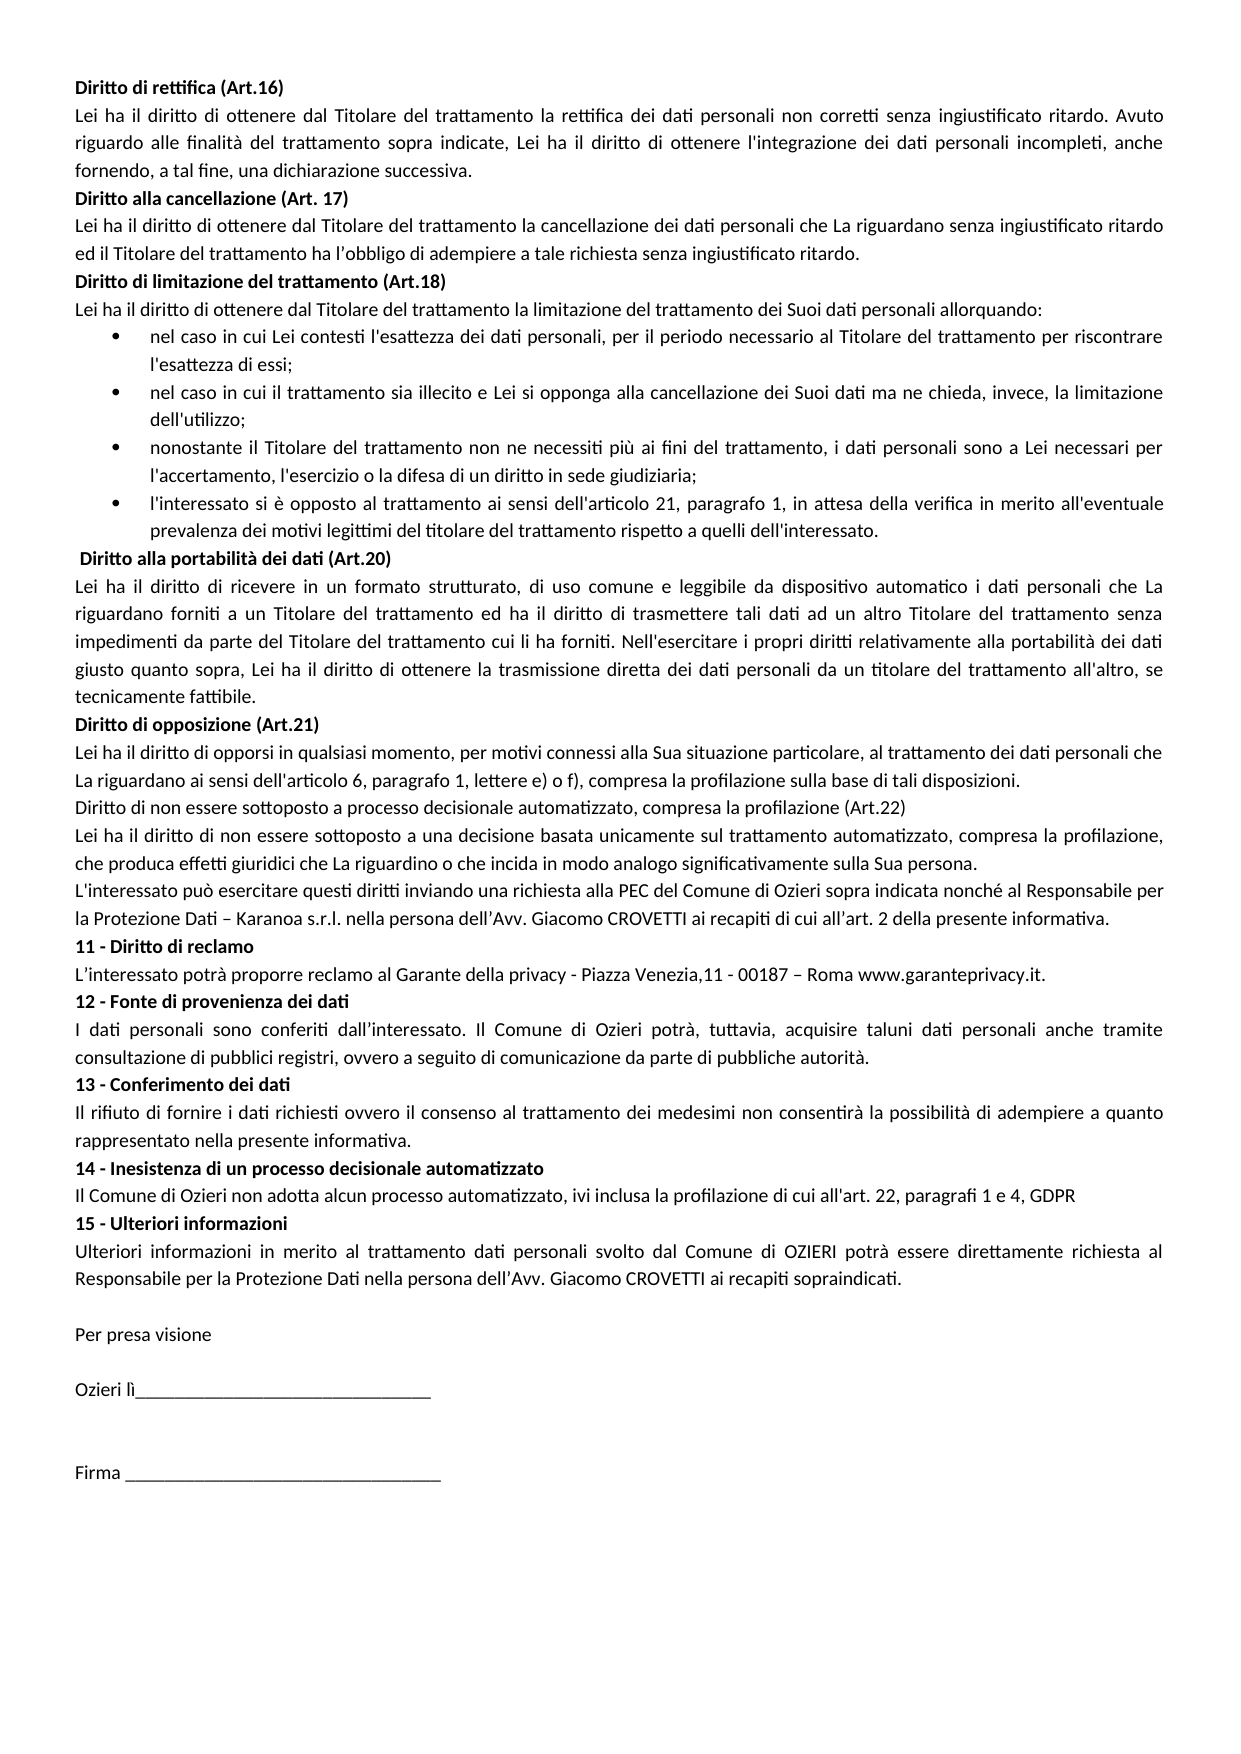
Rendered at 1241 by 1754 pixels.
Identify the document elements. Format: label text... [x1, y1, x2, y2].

text 15 - Ulteriori informazioni [75, 1211, 1165, 1235]
text Diritto di opposizione (Art.21) [75, 712, 1165, 736]
text Lei ha il diritto di ottenere dal Titolare del trattamento la limitazione del trattamento dei Suoi dati personali allorquando: [75, 297, 1165, 321]
text 11 - Diritto di reclamo [75, 934, 1165, 958]
text Diritto di rettifica (Art.16) [75, 75, 1165, 99]
text L'interessato può esercitare questi diritti inviando una richiesta alla PEC del Comune di Ozieri sopra indicata nonché al Responsabile per la Protezione Dati – Karanoa s.r.l. nella persona dell’Avv. Giacomo CROVETTI ai recapiti di cui all’art. 2 della presente informativa. [75, 878, 1165, 930]
text Diritto alla cancellazione (Art. 17) [75, 186, 1165, 210]
text I dati personali sono conferiti dall’interessato. Il Comune di Ozieri potrà, tuttavia, acquisire taluni dati personali anche tramite consultazione di pubblici registri, ovvero a seguito di comunicazione da parte di pubbliche autorità. [75, 1017, 1165, 1069]
text Ozieri lì______________________________ [75, 1377, 1165, 1401]
text Diritto di non essere sottoposto a processo decisionale automatizzato, compresa la profilazione (Art.22) [75, 795, 1165, 819]
text Lei ha il diritto di non essere sottoposto a una decisione basata unicamente sul trattamento automatizzato, compresa la profilazione, che produca effetti giuridici che La riguardino o che incida in modo analogo significativamente sulla Sua persona. [75, 823, 1165, 875]
text Ulteriori informazioni in merito al trattamento dati personali svolto dal Comune di OZIERI potrà essere direttamente richiesta al Responsabile per la Protezione Dati nella persona dell’Avv. Giacomo CROVETTI ai recapiti sopraindicati. [75, 1239, 1165, 1291]
text 12 - Fonte di provenienza dei dati [75, 989, 1165, 1013]
text Diritto alla portabilità dei dati (Art.20) [75, 546, 1165, 570]
text Il Comune di Ozieri non adotta alcun processo automatizzato, ivi inclusa la profilazione di cui all'art. 22, paragrafi 1 e 4, GDPR [75, 1183, 1165, 1207]
list nonostante il Titolare del trattamento non ne necessiti più ai fini del trattamento, i dati personali sono a Lei necessari per l'accertamento, l'esercizio o la difesa di un diritto in sede giudiziaria; [112, 435, 1165, 487]
text Il rifiuto di fornire i dati richiesti ovvero il consenso al trattamento dei medesimi non consentirà la possibilità di adempiere a quanto rappresentato nella presente informativa. [75, 1100, 1165, 1152]
text Lei ha il diritto di ricevere in un formato strutturato, di uso comune e leggibile da dispositivo automatico i dati personali che La riguardano forniti a un Titolare del trattamento ed ha il diritto di trasmettere tali dati ad un altro Titolare del trattamento senza impedimenti da parte del Titolare del trattamento cui li ha forniti. Nell'esercitare i propri diritti relativamente alla portabilità dei dati giusto quanto sopra, Lei ha il diritto di ottenere la trasmissione diretta dei dati personali da un titolare del trattamento all'altro, se tecnicamente fattibile. [75, 574, 1165, 709]
list l'interessato si è opposto al trattamento ai sensi dell'articolo 21, paragrafo 1, in attesa della verifica in merito all'eventuale prevalenza dei motivi legittimi del titolare del trattamento rispetto a quelli dell'interessato. [112, 491, 1165, 542]
list nel caso in cui Lei contesti l'esattezza dei dati personali, per il periodo necessario al Titolare del trattamento per riscontrare l'esattezza di essi; [112, 324, 1165, 376]
text Per presa visione [75, 1322, 1165, 1346]
list nel caso in cui il trattamento sia illecito e Lei si opponga alla cancellazione dei Suoi dati ma ne chieda, invece, la limitazione dell'utilizzo; [112, 380, 1165, 432]
text Lei ha il diritto di ottenere dal Titolare del trattamento la cancellazione dei dati personali che La riguardano senza ingiustificato ritardo ed il Titolare del trattamento ha l’obbligo di adempiere a tale richiesta senza ingiustificato ritardo. [75, 213, 1165, 265]
text Firma ________________________________ [75, 1460, 1165, 1484]
text Lei ha il diritto di opporsi in qualsiasi momento, per motivi connessi alla Sua situazione particolare, al trattamento dei dati personali che La riguardano ai sensi dell'articolo 6, paragrafo 1, lettere e) o f), compresa la profilazione sulla base di tali disposizioni. [75, 740, 1165, 792]
text L’interessato potrà proporre reclamo al Garante della privacy - Piazza Venezia,11 - 00187 – Roma www.garanteprivacy.it. [75, 962, 1165, 986]
text 14 - Inesistenza di un processo decisionale automatizzato [75, 1156, 1165, 1180]
text Diritto di limitazione del trattamento (Art.18) [75, 269, 1165, 293]
text 13 - Conferimento dei dati [75, 1072, 1165, 1097]
text Lei ha il diritto di ottenere dal Titolare del trattamento la rettifica dei dati personali non corretti senza ingiustificato ritardo. Avuto riguardo alle finalità del trattamento sopra indicate, Lei ha il diritto di ottenere l'integrazione dei dati personali incompleti, anche fornendo, a tal fine, una dichiarazione successiva. [75, 103, 1165, 182]
